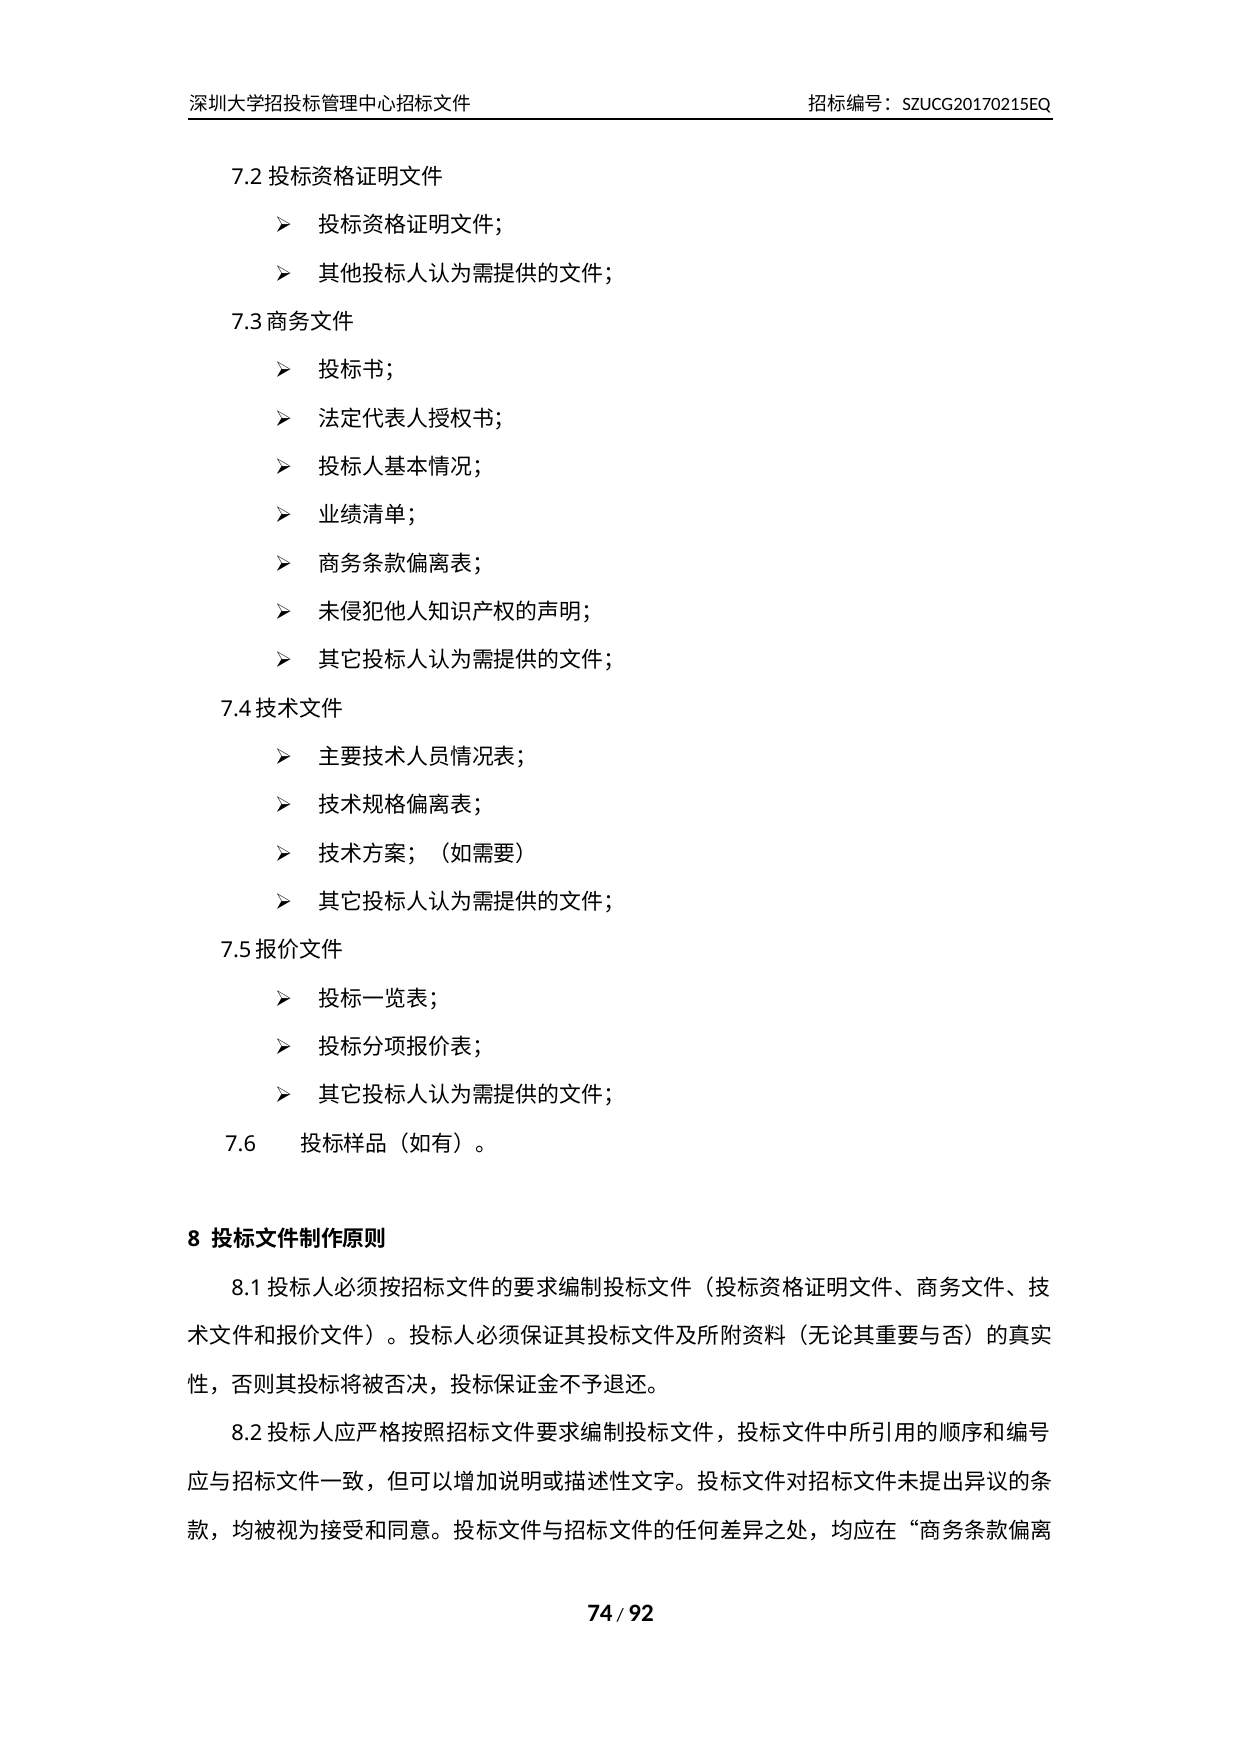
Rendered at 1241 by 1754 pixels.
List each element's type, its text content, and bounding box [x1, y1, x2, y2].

list 技术方案；（如需要） [275, 835, 1053, 868]
text 8.1投标人必须按招标文件的要求编制投标文件（投标资格证明文件、商务文件、技术文件和报价文件）。投标人必须保证其投标文件及所附资料（无论其重要与否）的真实性，否则其投标将被否决，投标保证金不予退还。 [187, 1269, 1053, 1399]
list 主要技术人员情况表； [275, 738, 1053, 771]
list 法定代表人授权书； [275, 400, 1053, 433]
list 其它投标人认为需提供的文件； [275, 883, 1053, 916]
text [187, 1415, 1053, 1545]
list 投标一览表； [275, 980, 1053, 1013]
text 7.3商务文件 [187, 303, 1053, 336]
text 7.2 投标资格证明文件 [187, 158, 1053, 191]
list 投标资格证明文件； [275, 207, 1053, 239]
list 其它投标人认为需提供的文件； [275, 642, 1053, 674]
text 7.5报价文件 [187, 932, 1053, 964]
list 投标人基本情况； [275, 448, 1053, 481]
text 8 投标文件制作原则 [187, 1221, 1053, 1253]
list 技术规格偏离表； [275, 787, 1053, 819]
list 投标样品（如有）。 [225, 1125, 1053, 1158]
list 未侵犯他人知识产权的声明； [275, 593, 1053, 626]
list 投标书； [275, 352, 1053, 384]
list 其它投标人认为需提供的文件； [275, 1077, 1053, 1109]
list 其他投标人认为需提供的文件； [275, 255, 1053, 288]
list 商务条款偏离表； [275, 545, 1053, 578]
list 业绩清单； [275, 497, 1053, 529]
text 7.4技术文件 [187, 690, 1053, 723]
list 投标分项报价表； [275, 1028, 1053, 1061]
